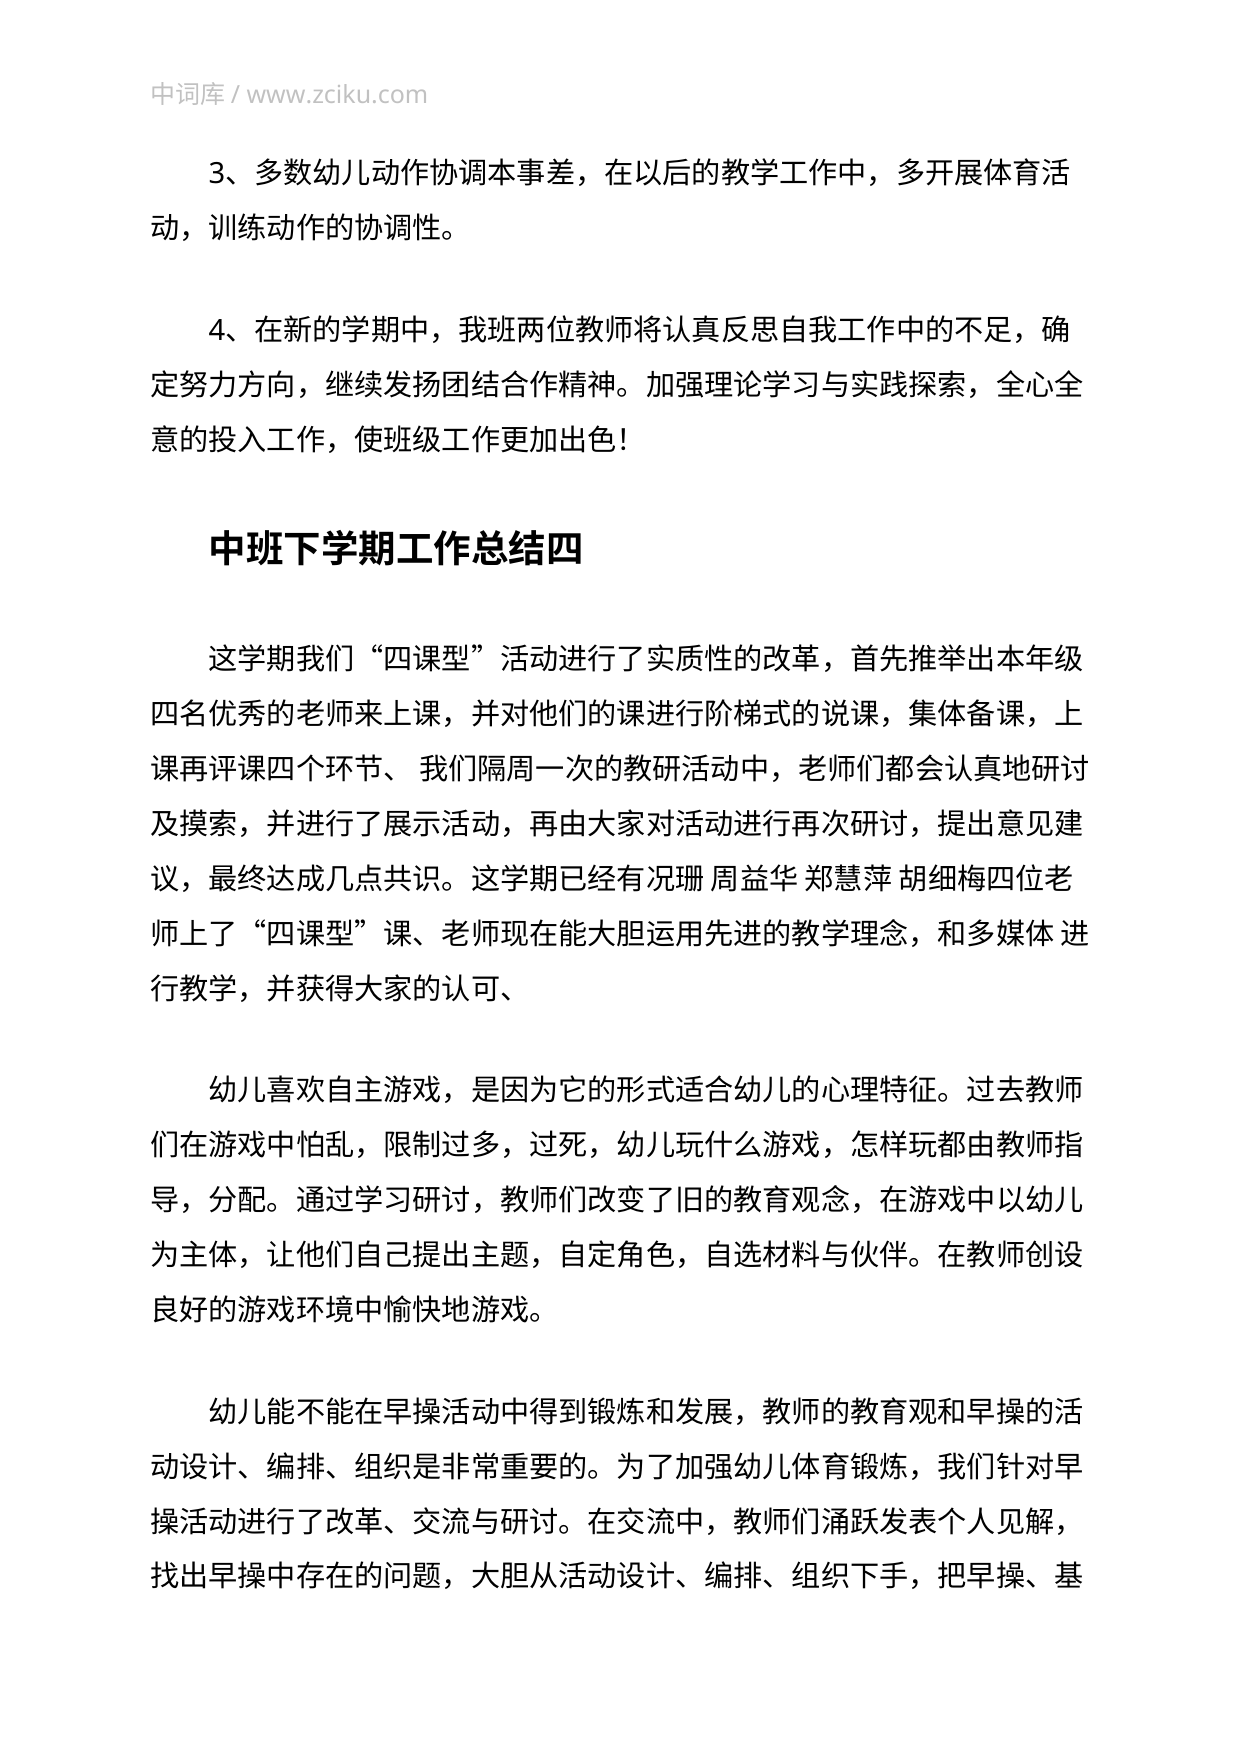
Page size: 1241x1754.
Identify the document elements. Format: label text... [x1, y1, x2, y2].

text 4、在新的学期中，我班两位教师将认真反思自我工作中的不足，确定努力方向，继续发扬团结合作精神。加强理论学习与实践探索，全心全意的投入工作，使班级工作更加出色！ [150, 307, 1090, 459]
text 3、多数幼儿动作协调本事差，在以后的教学工作中，多开展体育活动，训练动作的协调性。 [150, 150, 1090, 247]
text 幼儿喜欢自主游戏，是因为它的形式适合幼儿的心理特征。过去教师们在游戏中怕乱，限制过多，过死，幼儿玩什么游戏，怎样玩都由教师指导，分配。通过学习研讨，教师们改变了旧的教育观念，在游戏中以幼儿为主体，让他们自己提出主题，自定角色，自选材料与伙伴。在教师创设良好的游戏环境中愉快地游戏。 [150, 1067, 1090, 1329]
text 中班下学期工作总结四 [150, 518, 1090, 573]
text 这学期我们“四课型”活动进行了实质性的改革，首先推举出本年级四名优秀的老师来上课，并对他们的课进行阶梯式的说课，集体备课，上课再评课四个环节、 我们隔周一次的教研活动中，老师们都会认真地研讨及摸索，并进行了展示活动，再由大家对活动进行再次研讨，提出意见建议，最终达成几点共识。这学期已经有况珊 周益华 郑慧萍 胡细梅四位老师上了“四课型”课、老师现在能大胆运用先进的教学理念，和多媒体 进行教学，并获得大家的认可、 [150, 636, 1090, 1007]
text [150, 1388, 1090, 1595]
